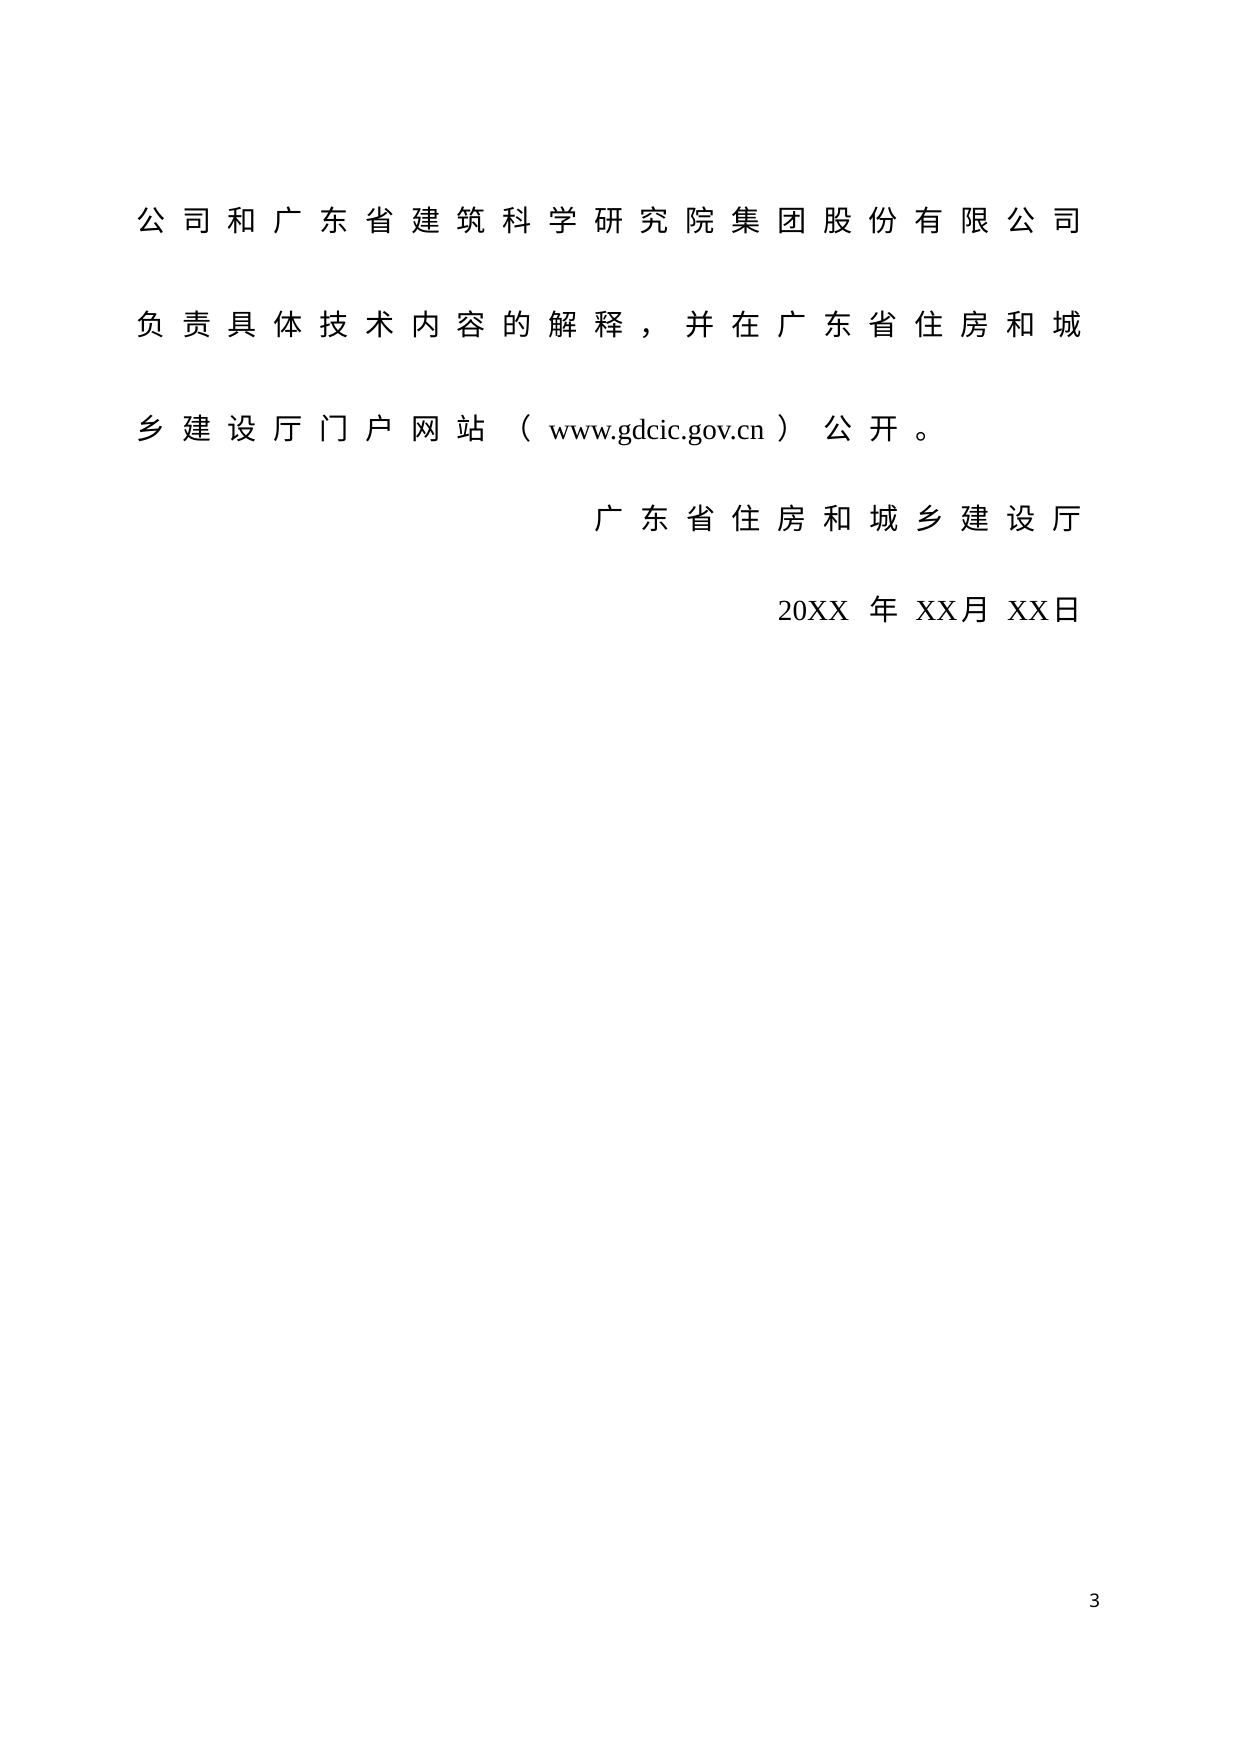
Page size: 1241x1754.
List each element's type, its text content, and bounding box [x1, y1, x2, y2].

text 广东省住房和城乡建设厅 [136, 482, 1098, 552]
text 20XX年XX月XX日 [136, 573, 1098, 642]
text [136, 184, 1098, 461]
